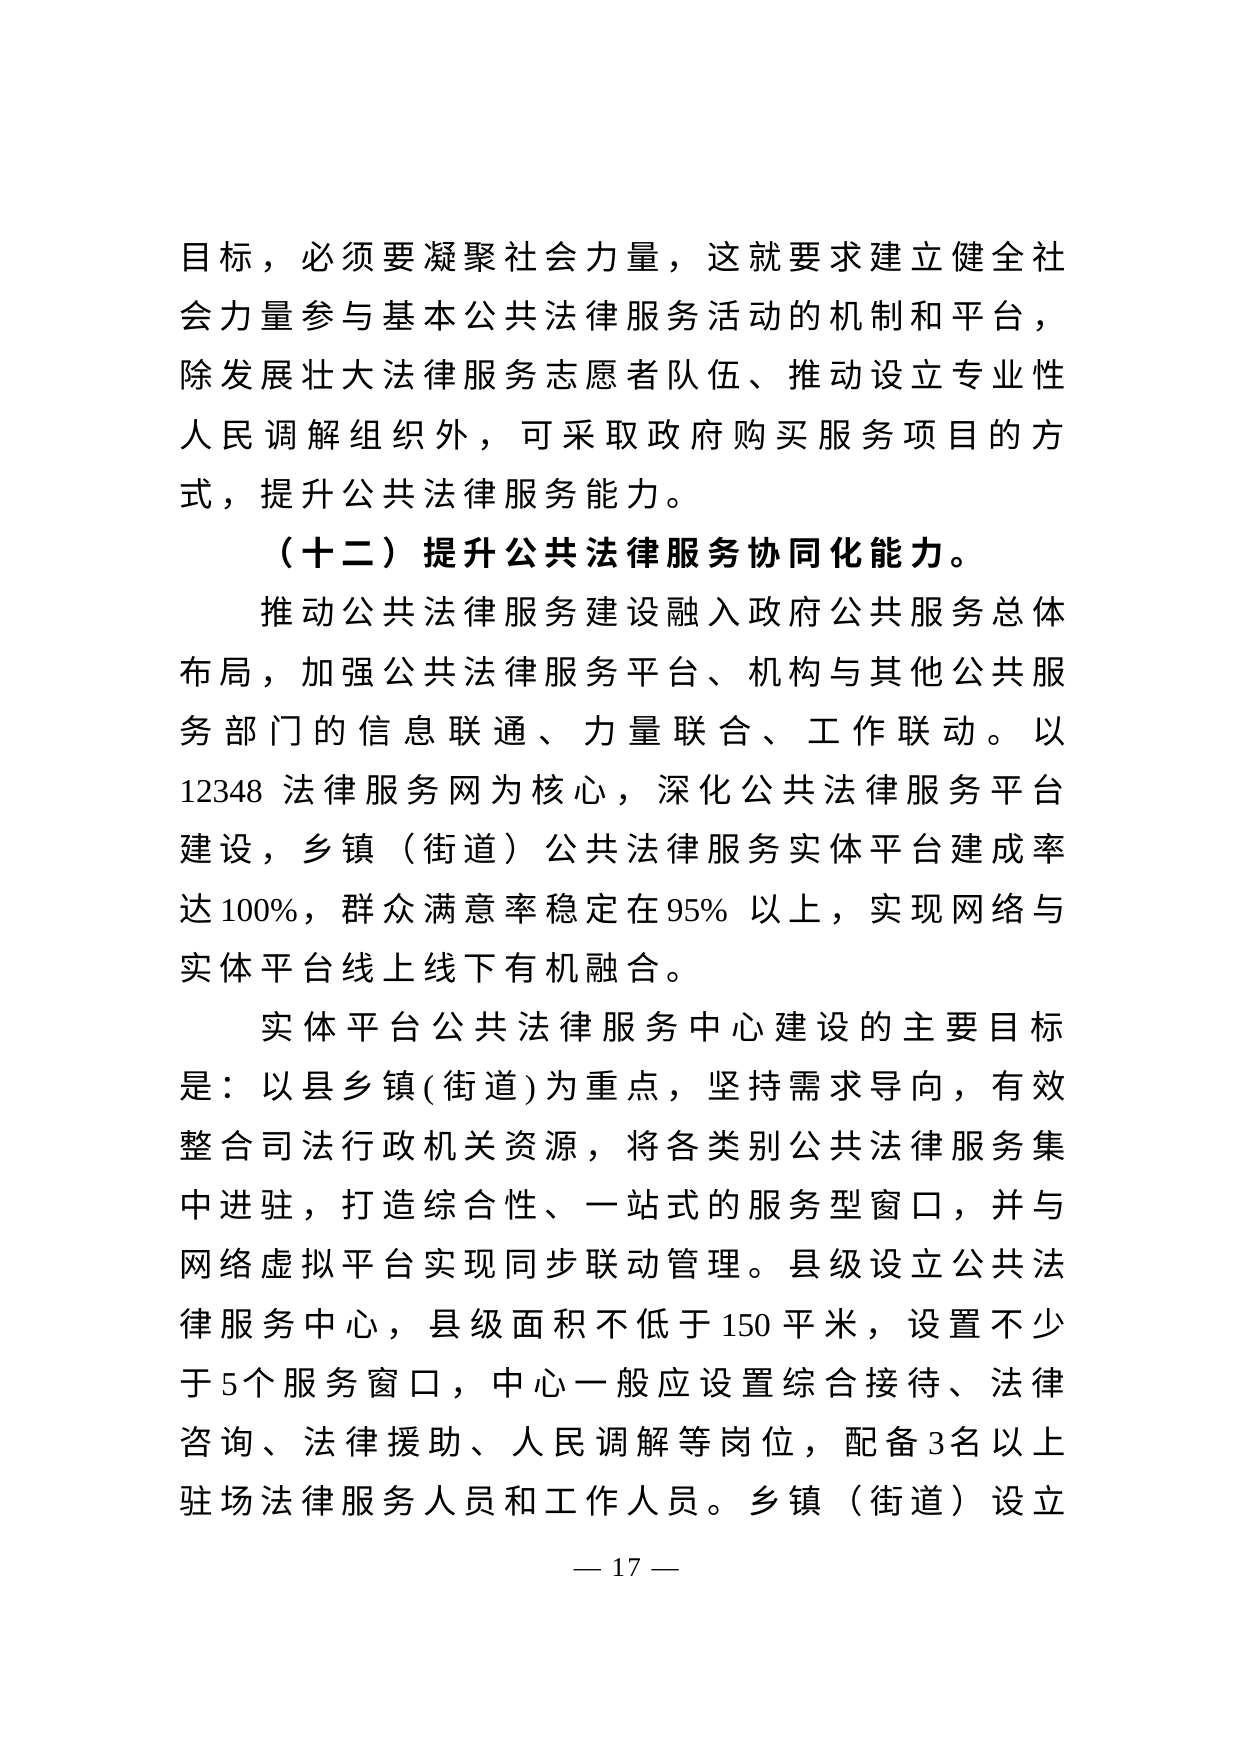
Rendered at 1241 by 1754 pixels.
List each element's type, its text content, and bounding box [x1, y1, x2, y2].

text 推动公共法律服务建设融入政府公共服务总体布局，加强公共法律服务平台、机构与其他公共服务部门的信息联通、力量联合、工作联动。以12348法律服务网为核心，深化公共法律服务平台建设，乡镇（街道）公共法律服务实体平台建成率达100%，群众满意率稳定在95%以上，实现网络与实体平台线上线下有机融合。 [179, 581, 1073, 996]
text （十二）提升公共法律服务协同化能力。 [179, 521, 1073, 581]
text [179, 225, 1073, 521]
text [179, 996, 1073, 1529]
